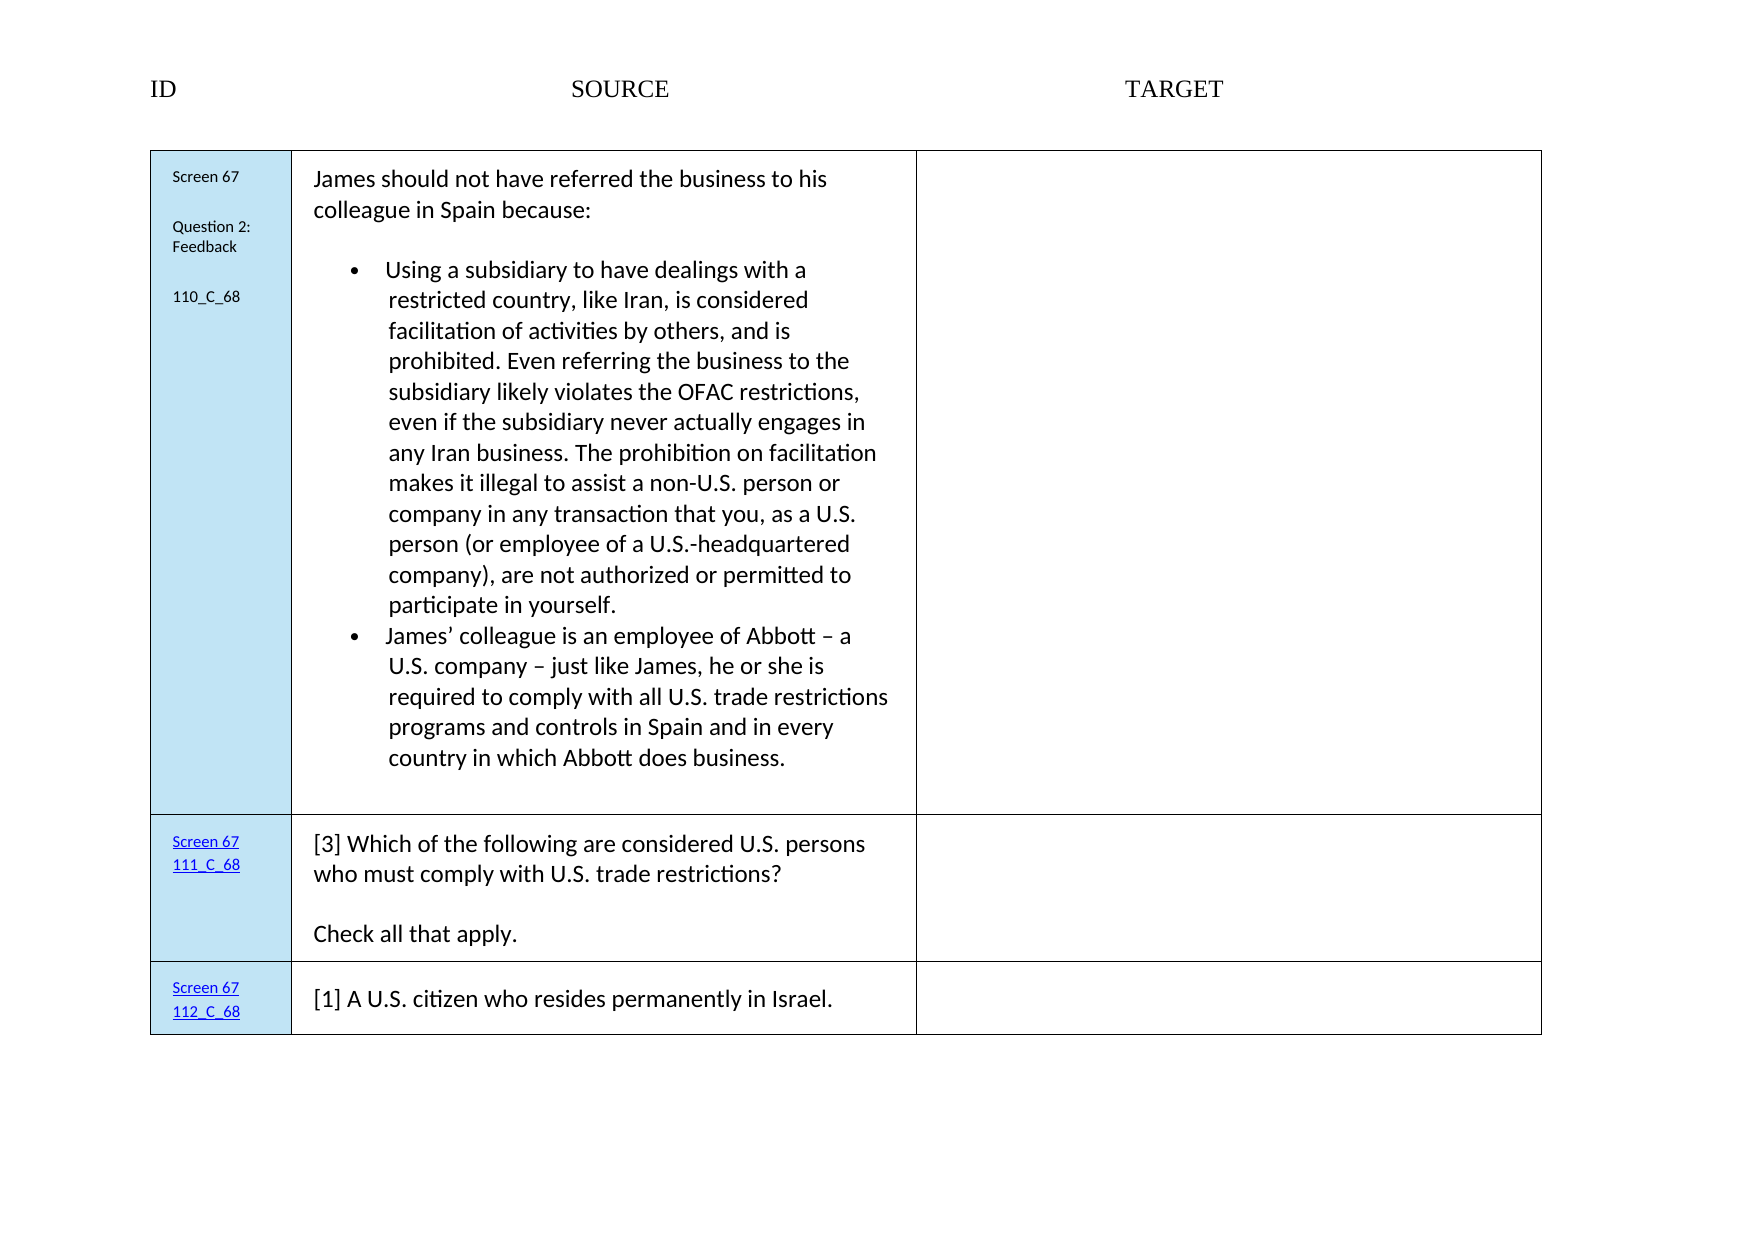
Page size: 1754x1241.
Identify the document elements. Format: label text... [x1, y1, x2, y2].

table_cell [3] Which of the following are considered U.S. persons who must comply with U.S. trade restrictions? Check all that apply. [292, 815, 916, 961]
table_cell Screen 67 112_C_68 [151, 962, 291, 1034]
table_cell Screen 67 111_C_68 [151, 815, 291, 961]
table_cell James should not have referred the business to his colleague in Spain because: Using a subsidiary to have dealings with a restricted country, like Iran, is considered facilitation of activities by others, and is prohibited. Even referring the business to the subsidiary likely violates the OFAC restrictions, even if the subsidiary never actually engages in any Iran business. The prohibition on facilitation makes it illegal to assist a non-U.S. person or company in any transaction that you, as a U.S. person (or employee of a U.S.-headquartered company), are not authorized or permitted to participate in yourself. James’ colleague is an employee of Abbott – a U.S. company – just like James, he or she is required to comply with all U.S. trade restrictions programs and controls in Spain and in every country in which Abbott does business. [292, 151, 916, 814]
table_cell Screen 67 Question 2: Feedback 110_C_68 [151, 151, 291, 814]
table_cell [917, 962, 1541, 1034]
table_cell [1] A U.S. citizen who resides permanently in Israel. [292, 962, 916, 1034]
table_cell [917, 151, 1541, 814]
table_cell [917, 815, 1541, 961]
